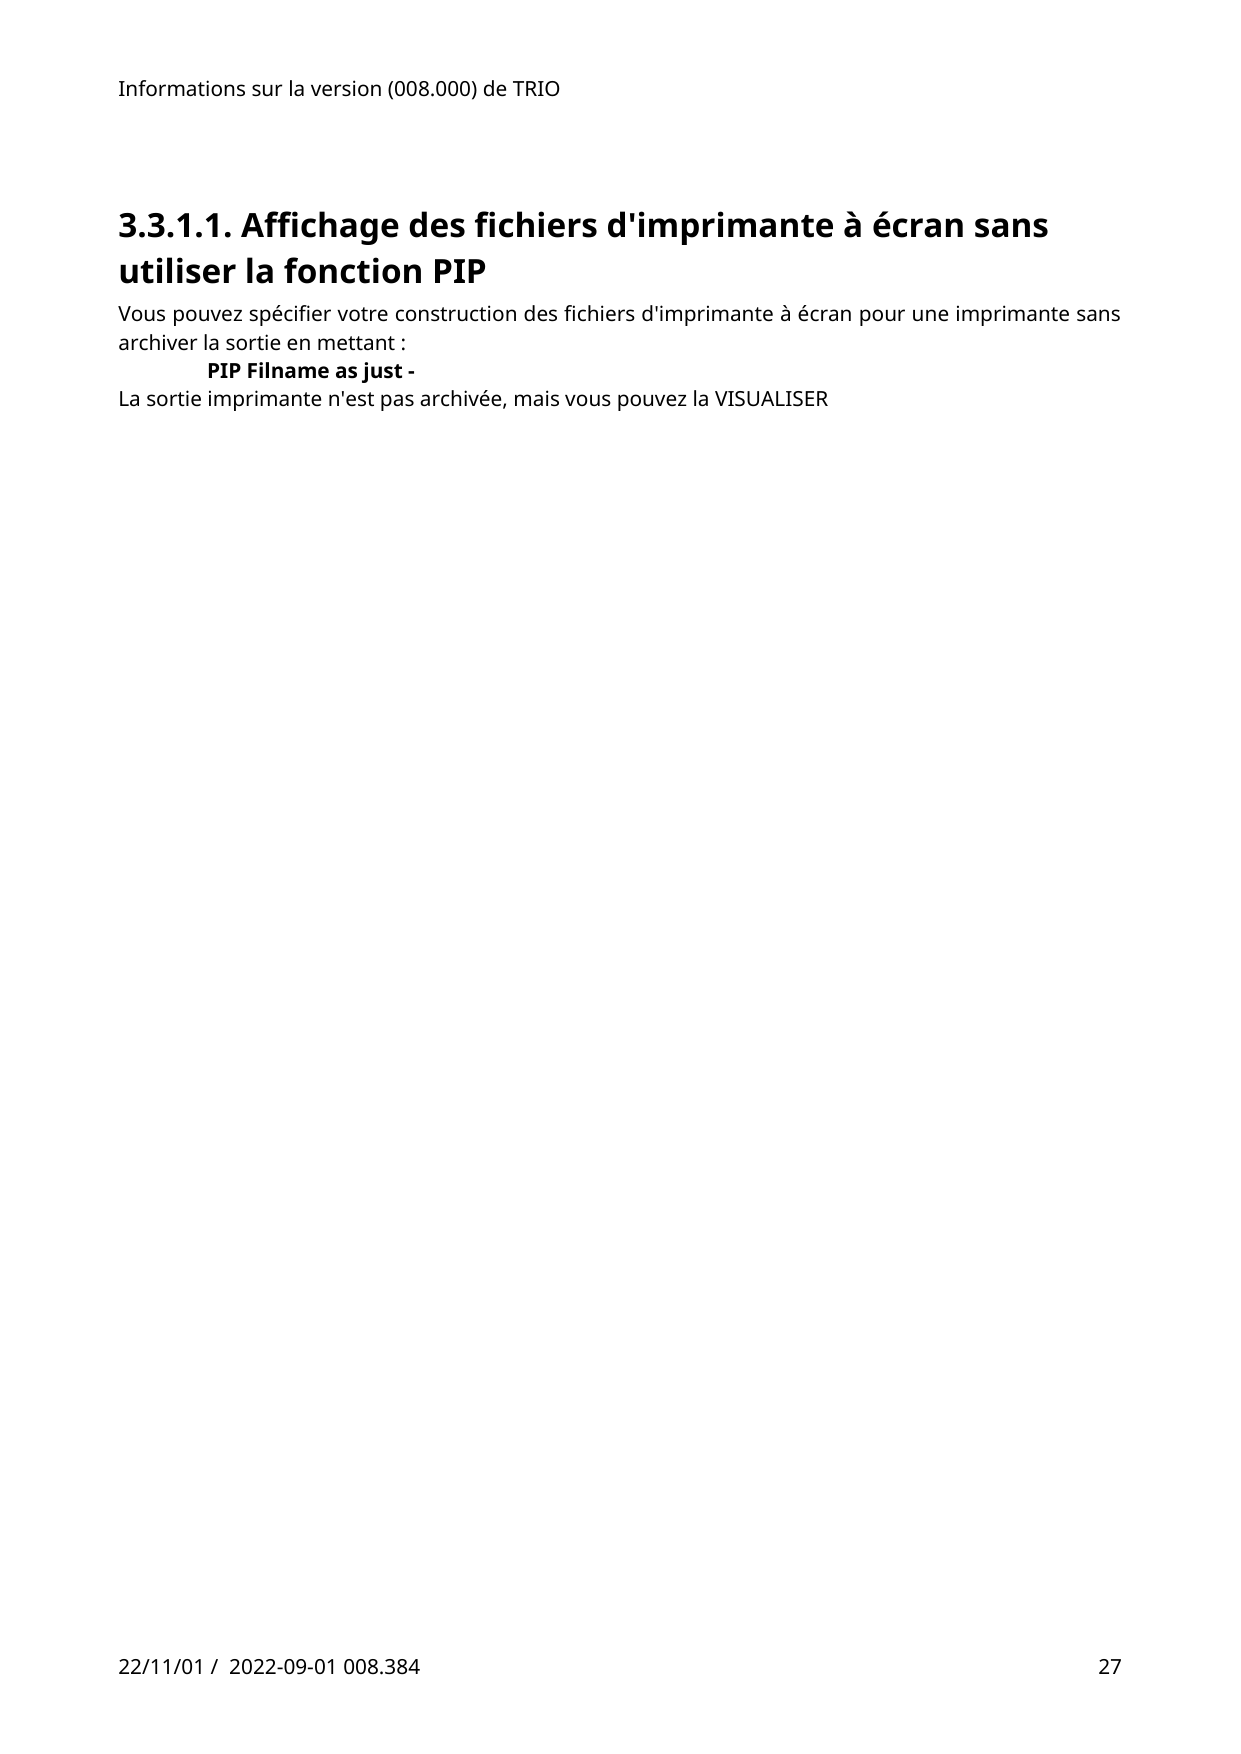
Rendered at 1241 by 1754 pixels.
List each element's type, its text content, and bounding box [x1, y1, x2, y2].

text Vous pouvez spécifier votre construction des fichiers d'imprimante à écran pour une imprimante sans archiver la sortie en mettant : [118, 299, 1122, 356]
text PIP Filname as just - [207, 356, 1122, 384]
text La sortie imprimante n'est pas archivée, mais vous pouvez la VISUALISER [118, 384, 1122, 413]
subtitle 3.3.1.1. Affichage des fichiers d'imprimante à écran sans utiliser la fonction PIP [118, 202, 1122, 293]
